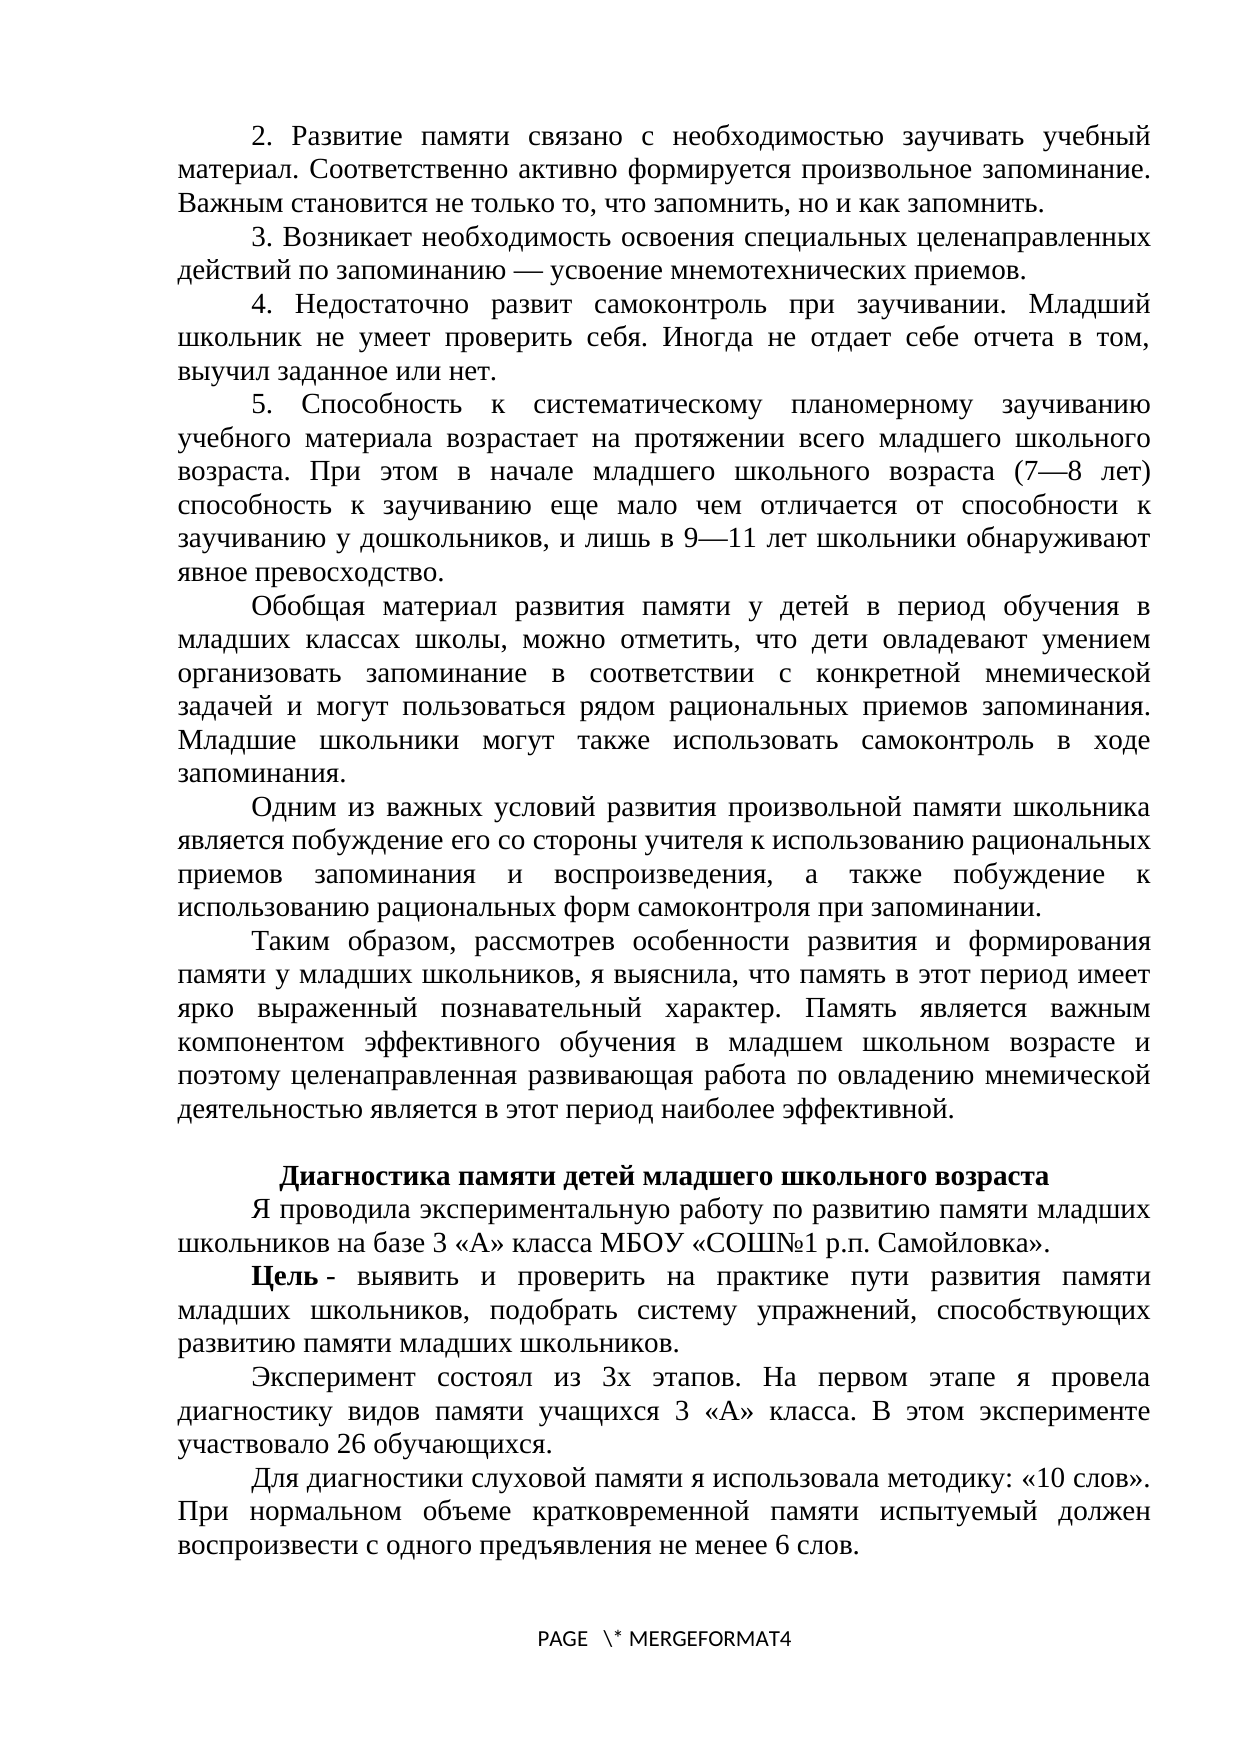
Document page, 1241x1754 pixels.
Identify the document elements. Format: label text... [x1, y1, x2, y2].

text 5. Способность к систематическому планомерному заучиванию учебного материала возрастает на протяжении всего младшего школьного возраста. При этом в начале младшего школьного возраста (7—8 лет) способность к заучиванию еще мало чем отличается от способности к заучиванию у дошкольников, и лишь в 9—11 лет школьники обнаруживают явное превосходство. [177, 386, 1152, 588]
text 3. Возникает необходимость освоения специальных целенаправленных действий по запоминанию — усвоение мнемотехнических приемов. [177, 219, 1152, 286]
text Я проводила экспериментальную работу по развитию памяти младших школьников на базе 3 «А» класса МБОУ «СОШ№1 р.п. Самойловка». [177, 1191, 1152, 1258]
text Диагностика памяти детей младшего школьного возраста [177, 1158, 1152, 1191]
text Обобщая материал развития памяти у детей в период обучения в младших классах школы, можно отметить, что дети овладевают умением организовать запоминание в соответствии с конкретной мнемической задачей и могут пользоваться рядом рациональных приемов запоминания. Младшие школьники могут также использовать самоконтроль в ходе запоминания. [177, 588, 1152, 789]
text Одним из важных условий развития произвольной памяти школьника является побуждение его со стороны учителя к использованию рациональных приемов запоминания и воспроизведения, а также побуждение к использованию рациональных форм самоконтроля при запоминании. [177, 789, 1152, 923]
text Эксперимент состоял из 3х этапов. На первом этапе я провела диагностику видов памяти учащихся 3 «А» класса. В этом эксперименте участвовало 26 обучающихся. [177, 1359, 1152, 1460]
text 4. Недостаточно развит самоконтроль при заучивании. Младший школьник не умеет проверить себя. Иногда не отдает себе отчета в том, выучил заданное или нет. [177, 286, 1152, 386]
text 2. Развитие памяти связано с необходимостью заучивать учебный материал. Соответственно активно формируется произвольное запоминание. Важным становится не только то, что запомнить, но и как запомнить. [177, 118, 1152, 219]
text Цель - выявить и проверить на практике пути развития памяти младших школьников, подобрать систему упражнений, способствующих развитию памяти младших школьников. [177, 1258, 1152, 1359]
text Для диагностики слуховой памяти я использовала методику: «10 слов». При нормальном объеме кратковременной памяти испытуемый должен воспроизвести с одного предъявления не менее 6 слов. [177, 1460, 1152, 1560]
text Таким образом, рассмотрев особенности развития и формирования памяти у младших школьников, я выяснила, что память в этот период имеет ярко выраженный познавательный характер. Память является важным компонентом эффективного обучения в младшем школьном возрасте и поэтому целенаправленная развивающая работа по овладению мнемической деятельностью является в этот период наиболее эффективной. [177, 923, 1152, 1124]
